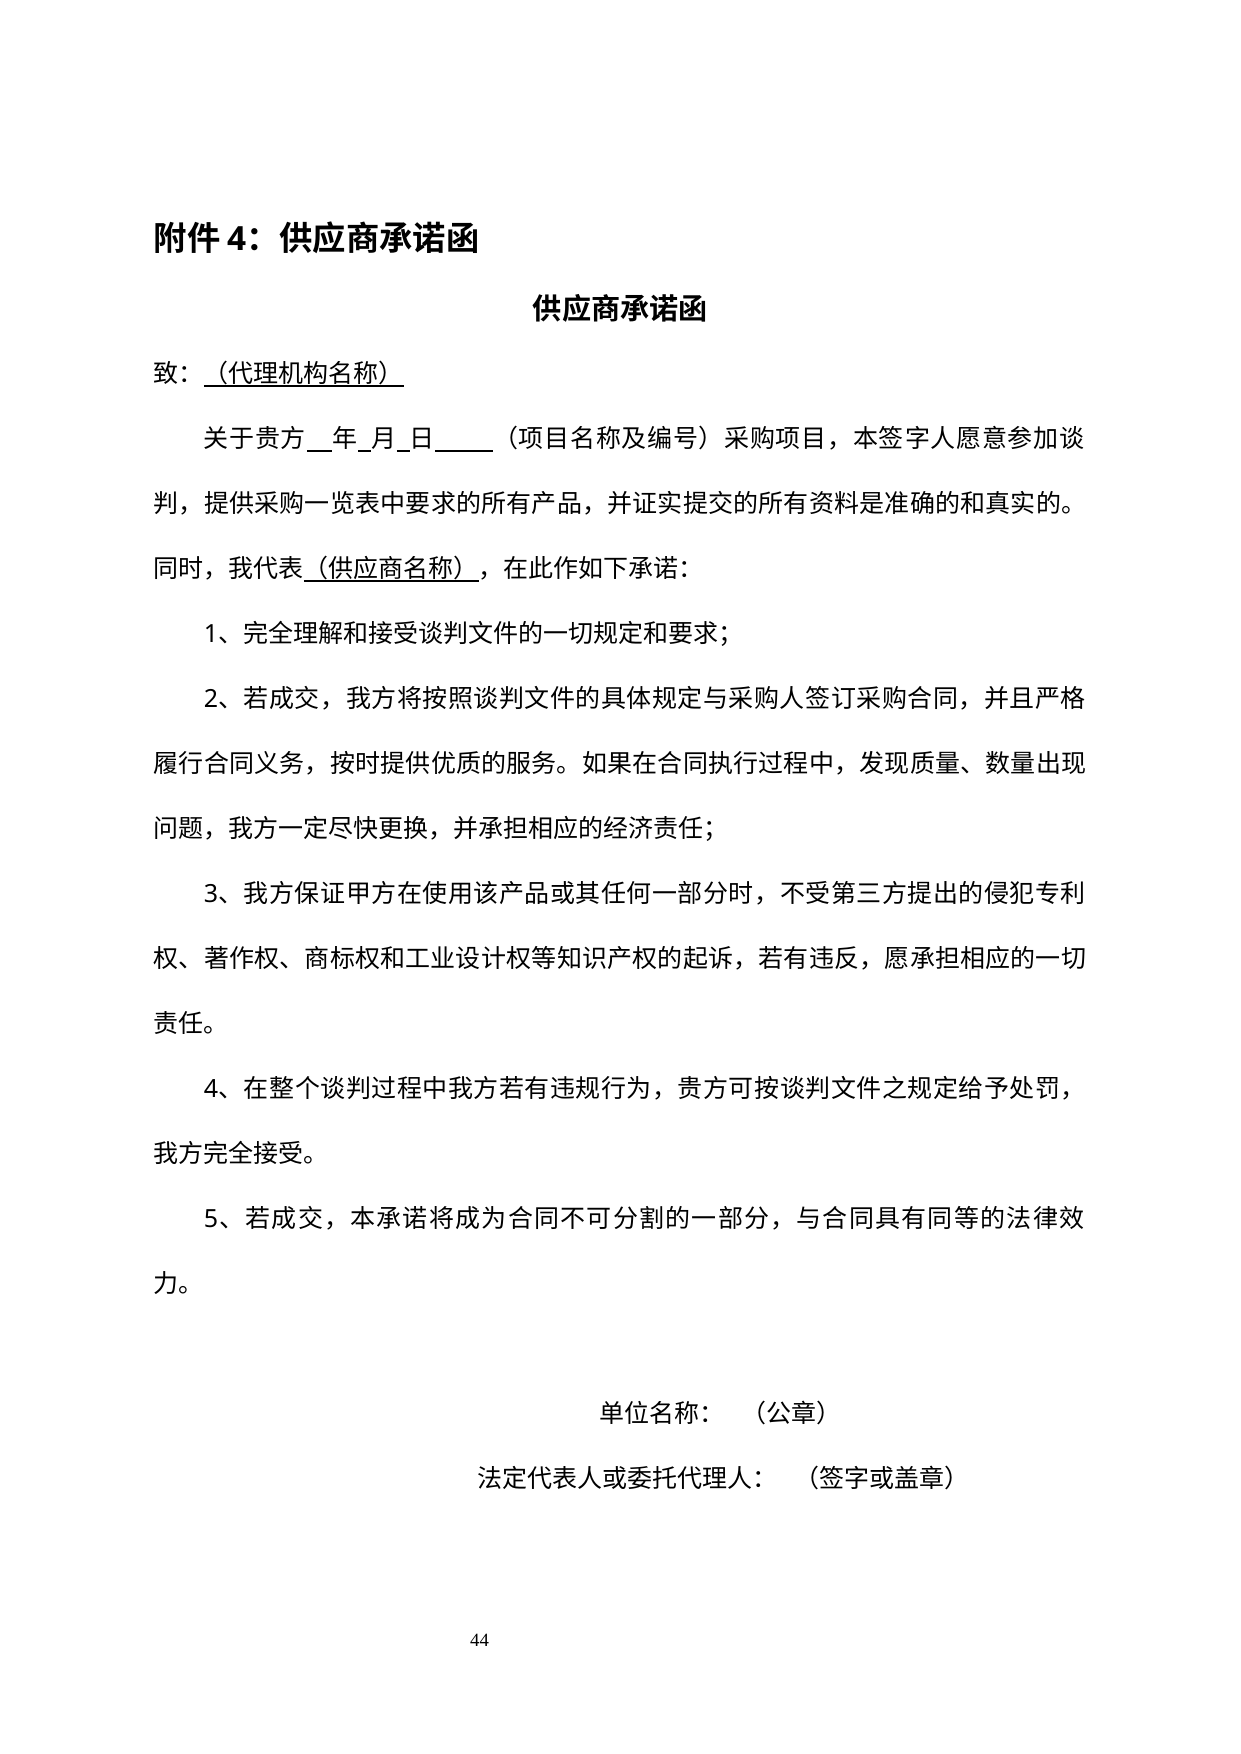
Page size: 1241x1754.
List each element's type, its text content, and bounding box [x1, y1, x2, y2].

text 4、在整个谈判过程中我方若有违规行为，贵方可按谈判文件之规定给予处罚，我方完全接受。 [153, 1054, 1087, 1184]
text 3、我方保证甲方在使用该产品或其任何一部分时，不受第三方提出的侵犯专利权、著作权、商标权和工业设计权等知识产权的起诉，若有违反，愿承担相应的一切责任。 [153, 859, 1087, 1054]
text 关于贵方 年 月 日 （项目名称及编号）采购项目，本签字人愿意参加谈判，提供采购一览表中要求的所有产品，并证实提交的所有资料是准确的和真实的。同时，我代表（供应商名称），在此作如下承诺： [153, 404, 1087, 599]
text 2、若成交，我方将按照谈判文件的具体规定与采购人签订采购合同，并且严格履行合同义务，按时提供优质的服务。如果在合同执行过程中，发现质量、数量出现问题，我方一定尽快更换，并承担相应的经济责任； [153, 664, 1087, 859]
text 单位名称： （公章） [153, 1379, 1087, 1444]
text 法定代表人或委托代理人： （签字或盖章） [153, 1444, 1087, 1509]
text 1、完全理解和接受谈判文件的一切规定和要求； [153, 599, 1087, 664]
text 致：（代理机构名称） [153, 339, 1087, 404]
text 附件4：供应商承诺函 [153, 217, 1087, 258]
text 5、若成交，本承诺将成为合同不可分割的一部分，与合同具有同等的法律效力。 [153, 1184, 1087, 1314]
text 供应商承诺函 [153, 274, 1087, 339]
